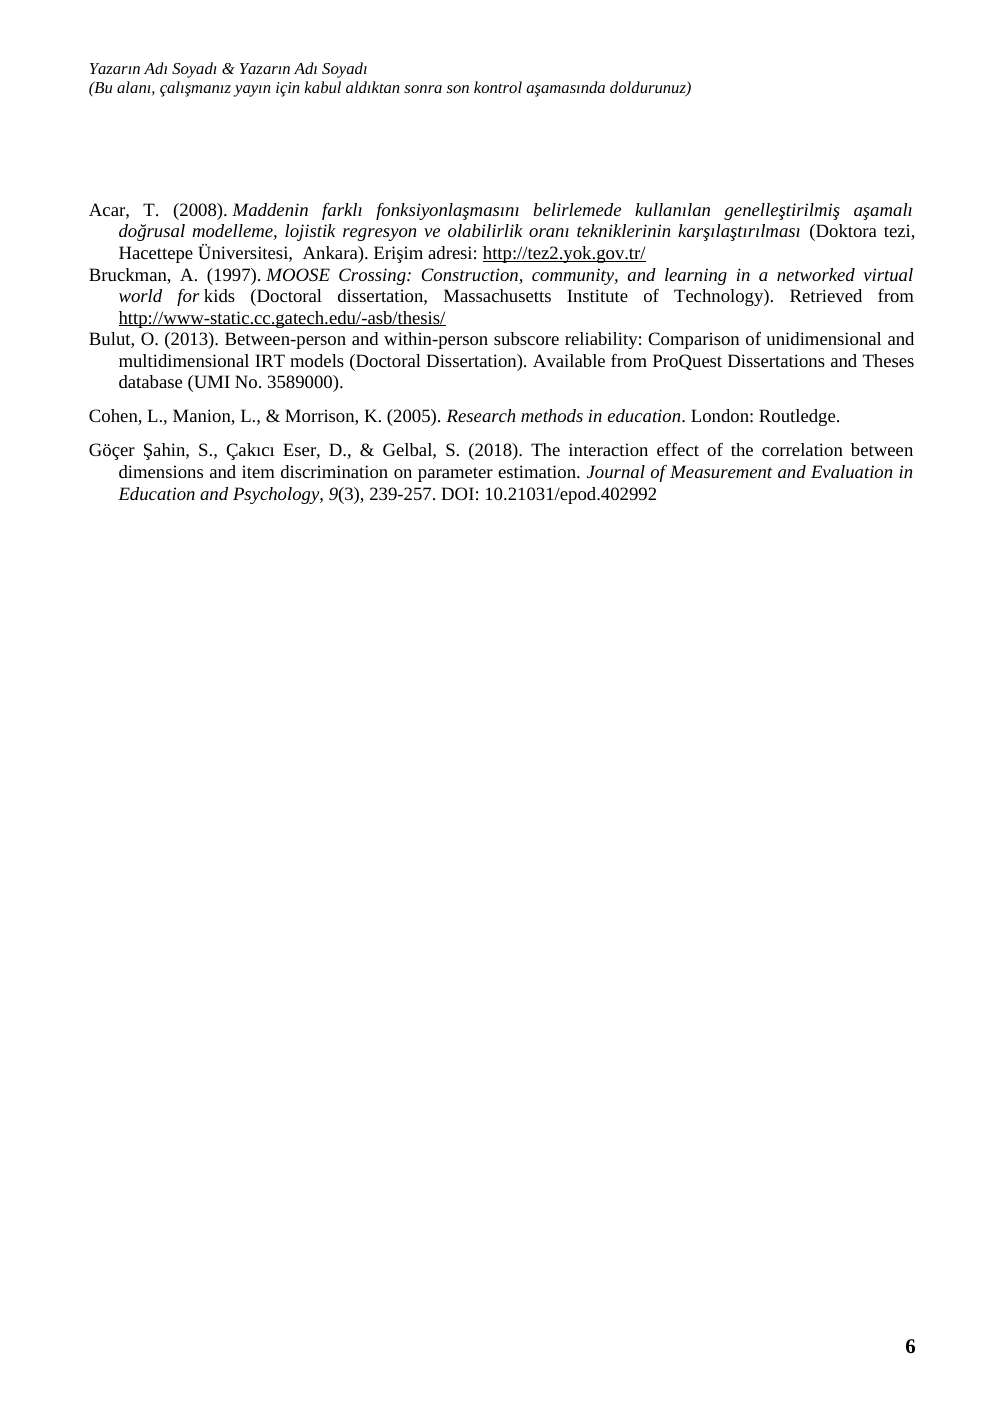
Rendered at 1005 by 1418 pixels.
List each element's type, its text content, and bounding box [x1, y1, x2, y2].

text Bruckman, A. (1997). MOOSE Crossing: Construction, community, and learning in a networked virtual world for kids (Doctoral dissertation, Massachusetts Institute of Technology). Retrieved from http://www-static.cc.gatech.edu/-asb/thesis/ [89, 263, 915, 328]
text Acar, T. (2008). Maddenin farklı fonksiyonlaşmasını belirlemede kullanılan genelleştirilmiş aşamalı doğrusal modelleme, lojistik regresyon ve olabilirlik oranı tekniklerinin karşılaştırılması (Doktora tezi, Hacettepe Üniversitesi, Ankara). Erişim adresi: http://tez2.yok.gov.tr/ [89, 199, 915, 263]
text Bulut, O. (2013). Between-person and within-person subscore reliability: Comparison of unidimensional and multidimensional IRT models (Doctoral Dissertation). Available from ProQuest Dissertations and Theses database (UMI No. 3589000). [89, 328, 915, 393]
text Cohen, L., Manion, L., & Morrison, K. (2005). Research methods in education. London: Routledge. [89, 405, 915, 427]
text Göçer Şahin, S., Çakıcı Eser, D., & Gelbal, S. (2018). The interaction effect of the correlation between dimensions and item discrimination on parameter estimation. Journal of Measurement and Evaluation in Education and Psychology, 9(3), 239-257. DOI: 10.21031/epod.402992 [89, 439, 915, 504]
